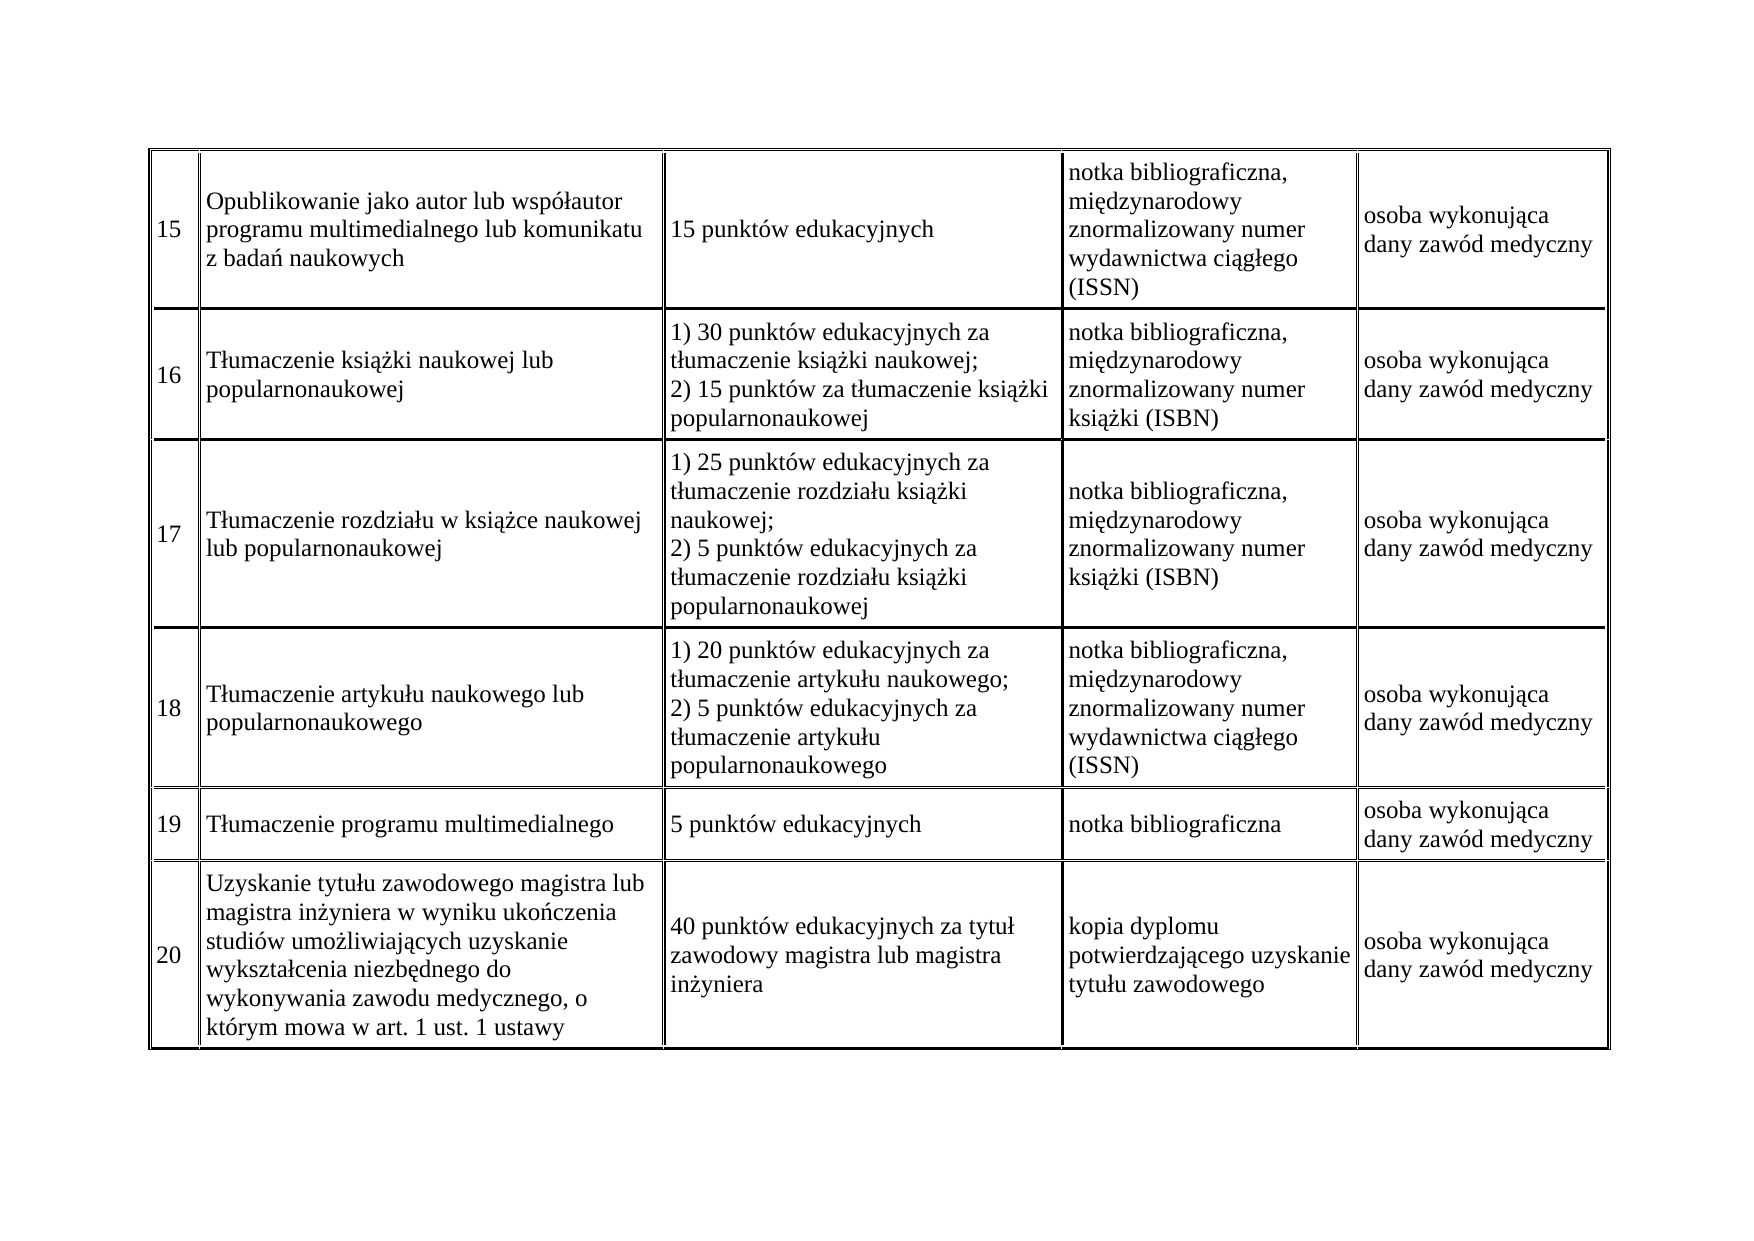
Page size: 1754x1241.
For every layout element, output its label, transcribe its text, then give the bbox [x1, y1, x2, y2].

table_cell notka bibliograficzna, międzynarodowy znormalizowany numer wydawnictwa ciągłego (ISSN) [1064, 629, 1356, 786]
table_cell Tłumaczenie artykułu naukowego lub popularnonaukowego [201, 629, 662, 786]
table_cell 1) 25 punktów edukacyjnych za tłumaczenie rozdziału książki naukowej; 2) 5 punktów edukacyjnych za tłumaczenie rozdziału książki popularnonaukowej [666, 441, 1061, 626]
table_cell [1358, 151, 1607, 307]
table_cell Uzyskanie tytułu zawodowego magistra lub magistra inżyniera w wyniku ukończenia studiów umożliwiających uzyskanie wykształcenia niezbędnego do wykonywania zawodu medycznego, o którym mowa w art. 1 ust. 1 ustawy [200, 859, 664, 1047]
table_cell notka bibliograficzna, międzynarodowy znormalizowany numer książki (ISBN) [1064, 441, 1356, 626]
table_cell osoba wykonująca dany zawód medyczny [1359, 307, 1607, 438]
table_cell 17 [150, 438, 198, 626]
table_cell 5 punktów edukacyjnych [666, 789, 1061, 859]
table_cell notka bibliograficzna, międzynarodowy znormalizowany numer wydawnictwa ciągłego (ISSN) [1062, 151, 1357, 307]
table_cell notka bibliograficzna, międzynarodowy znormalizowany numer książki (ISBN) [1064, 310, 1356, 438]
table_cell 16 [152, 307, 198, 438]
table_cell 20 [150, 859, 199, 1047]
table_cell 1) 30 punktów edukacyjnych za tłumaczenie książki naukowej; 2) 15 punktów za tłumaczenie książki popularnonaukowej [666, 310, 1061, 438]
table_cell Tłumaczenie rozdziału w książce naukowej lub popularnonaukowej [201, 441, 662, 626]
table_cell Tłumaczenie programu multimedialnego [201, 789, 662, 859]
table_cell Tłumaczenie książki naukowej lub popularnonaukowej [201, 310, 662, 438]
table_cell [1358, 859, 1609, 1047]
table_cell 19 [150, 786, 199, 859]
table_cell osoba wykonująca dany zawód medyczny [1358, 786, 1609, 859]
table_cell osoba wykonująca dany zawód medyczny [1359, 438, 1609, 626]
table_cell 1) 20 punktów edukacyjnych za tłumaczenie artykułu naukowego; 2) 5 punktów edukacyjnych za tłumaczenie artykułu popularnonaukowego [666, 629, 1061, 786]
table_cell osoba wykonująca dany zawód medyczny [1359, 626, 1607, 786]
table_cell 18 [152, 626, 198, 786]
table_cell 15 [152, 151, 199, 307]
table_cell kopia dyplomu potwierdzającego uzyskanie tytułu zawodowego [1062, 862, 1357, 1047]
table_cell 15 punktów edukacyjnych [664, 149, 1062, 307]
table_cell 40 punktów edukacyjnych za tytuł zawodowy magistra lub magistra inżyniera [664, 862, 1062, 1047]
table_cell notka bibliograficzna [1064, 789, 1356, 859]
table_cell Opublikowanie jako autor lub współautor programu multimedialnego lub komunikatu z badań naukowych [200, 149, 664, 307]
